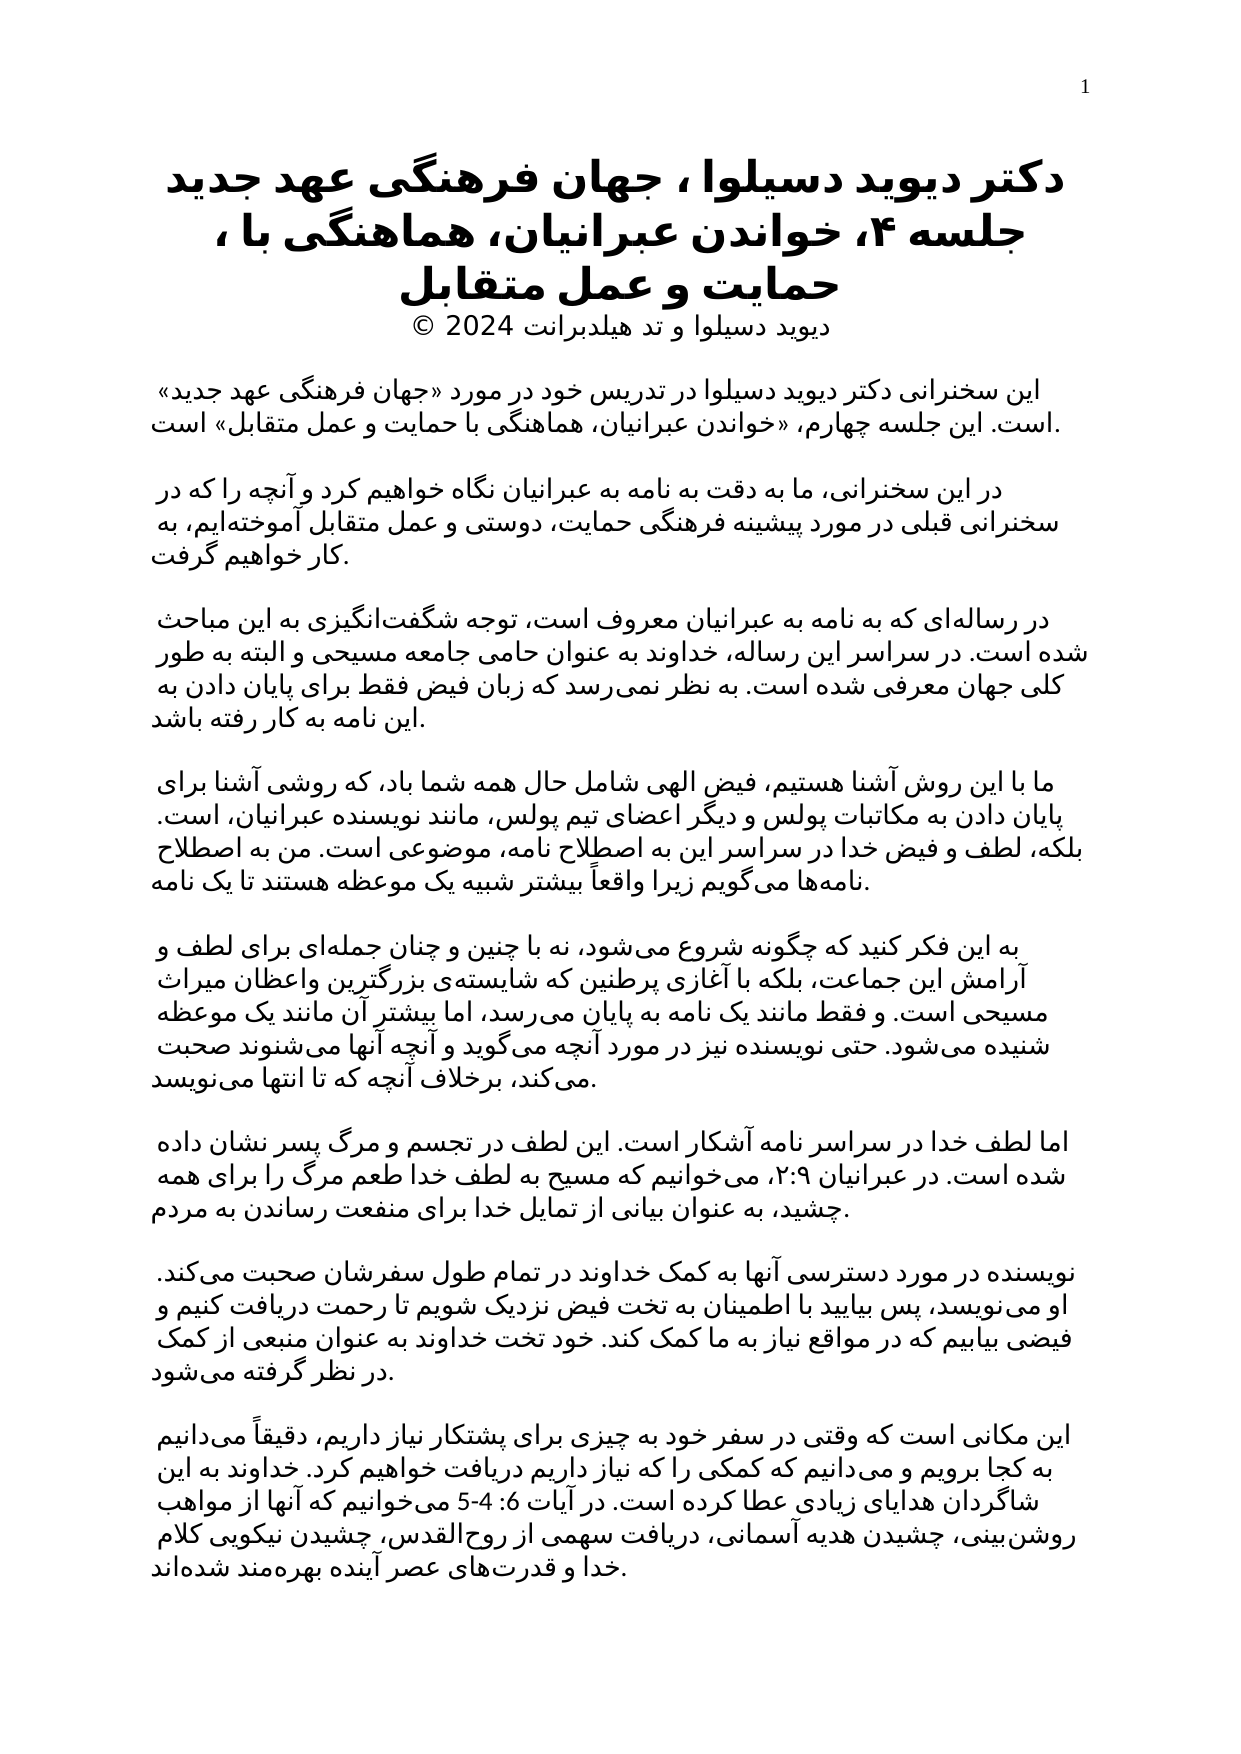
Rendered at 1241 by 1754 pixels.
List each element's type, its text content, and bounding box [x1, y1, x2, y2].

text دکتر دیوید دسیلوا ، جهان فرهنگی عهد جدید ، جلسه ۴، خواندن عبرانیان، هماهنگی با حمایت و عمل متقابل [150, 150, 1090, 310]
text به این فکر کنید که چگونه شروع می‌شود، نه با چنین و چنان جمله‌ای برای لطف و آرامش این جماعت، بلکه با آغازی پرطنین که شایسته‌ی بزرگترین واعظان میراث مسیحی است. و فقط مانند یک نامه به پایان می‌رسد، اما بیشتر آن مانند یک موعظه شنیده می‌شود. حتی نویسنده نیز در مورد آنچه می‌گوید و آنچه آنها می‌شنوند صحبت می‌کند، برخلاف آنچه که تا انتها می‌نویسد. [150, 929, 1090, 1094]
text © 2024 دیوید دسیلوا و تد هیلدبرانت [150, 310, 1090, 342]
text این مکانی است که وقتی در سفر خود به چیزی برای پشتکار نیاز داریم، دقیقاً می‌دانیم به کجا برویم و می‌دانیم که کمکی را که نیاز داریم دریافت خواهیم کرد. خداوند به این شاگردان هدایای زیادی عطا کرده است. در آیات 6: 4-5 می‌خوانیم که آنها از مواهب روشن‌بینی، چشیدن هدیه آسمانی، دریافت سهمی از روح‌القدس، چشیدن نیکویی کلام خدا و قدرت‌های عصر آینده بهره‌مند شده‌اند. [150, 1418, 1090, 1583]
text در رساله‌ای که به نامه به عبرانیان معروف است، توجه شگفت‌انگیزی به این مباحث شده است. در سراسر این رساله، خداوند به عنوان حامی جامعه مسیحی و البته به طور کلی جهان معرفی شده است. به نظر نمی‌رسد که زبان فیض فقط برای پایان دادن به این نامه به کار رفته باشد. [150, 602, 1090, 734]
text این سخنرانی دکتر دیوید دسیلوا در تدریس خود در مورد «جهان فرهنگی عهد جدید» است. این جلسه چهارم، «خواندن عبرانیان، هماهنگی با حمایت و عمل متقابل» است. در این سخنرانی، ما به دقت به نامه به عبرانیان نگاه خواهیم کرد و آنچه را که در سخنرانی قبلی در مورد پیشینه فرهنگی حمایت، دوستی و عمل متقابل آموخته‌ایم، به کار خواهیم گرفت. [150, 373, 1090, 571]
text ما با این روش آشنا هستیم، فیض الهی شامل حال همه شما باد، که روشی آشنا برای پایان دادن به مکاتبات پولس و دیگر اعضای تیم پولس، مانند نویسنده عبرانیان، است. بلکه، لطف و فیض خدا در سراسر این به اصطلاح نامه، موضوعی است. من به اصطلاح نامه‌ها می‌گویم زیرا واقعاً بیشتر شبیه یک موعظه هستند تا یک نامه. [150, 766, 1090, 898]
text اما لطف خدا در سراسر نامه آشکار است. این لطف در تجسم و مرگ پسر نشان داده شده است. در عبرانیان ۲:۹، می‌خوانیم که مسیح به لطف خدا طعم مرگ را برای همه چشید، به عنوان بیانی از تمایل خدا برای منفعت رساندن به مردم. [150, 1125, 1090, 1224]
text نویسنده در مورد دسترسی آنها به کمک خداوند در تمام طول سفرشان صحبت می‌کند. او می‌نویسد، پس بیایید با اطمینان به تخت فیض نزدیک شویم تا رحمت دریافت کنیم و فیضی بیابیم که در مواقع نیاز به ما کمک کند. خود تخت خداوند به عنوان منبعی از کمک در نظر گرفته می‌شود. [150, 1255, 1090, 1387]
